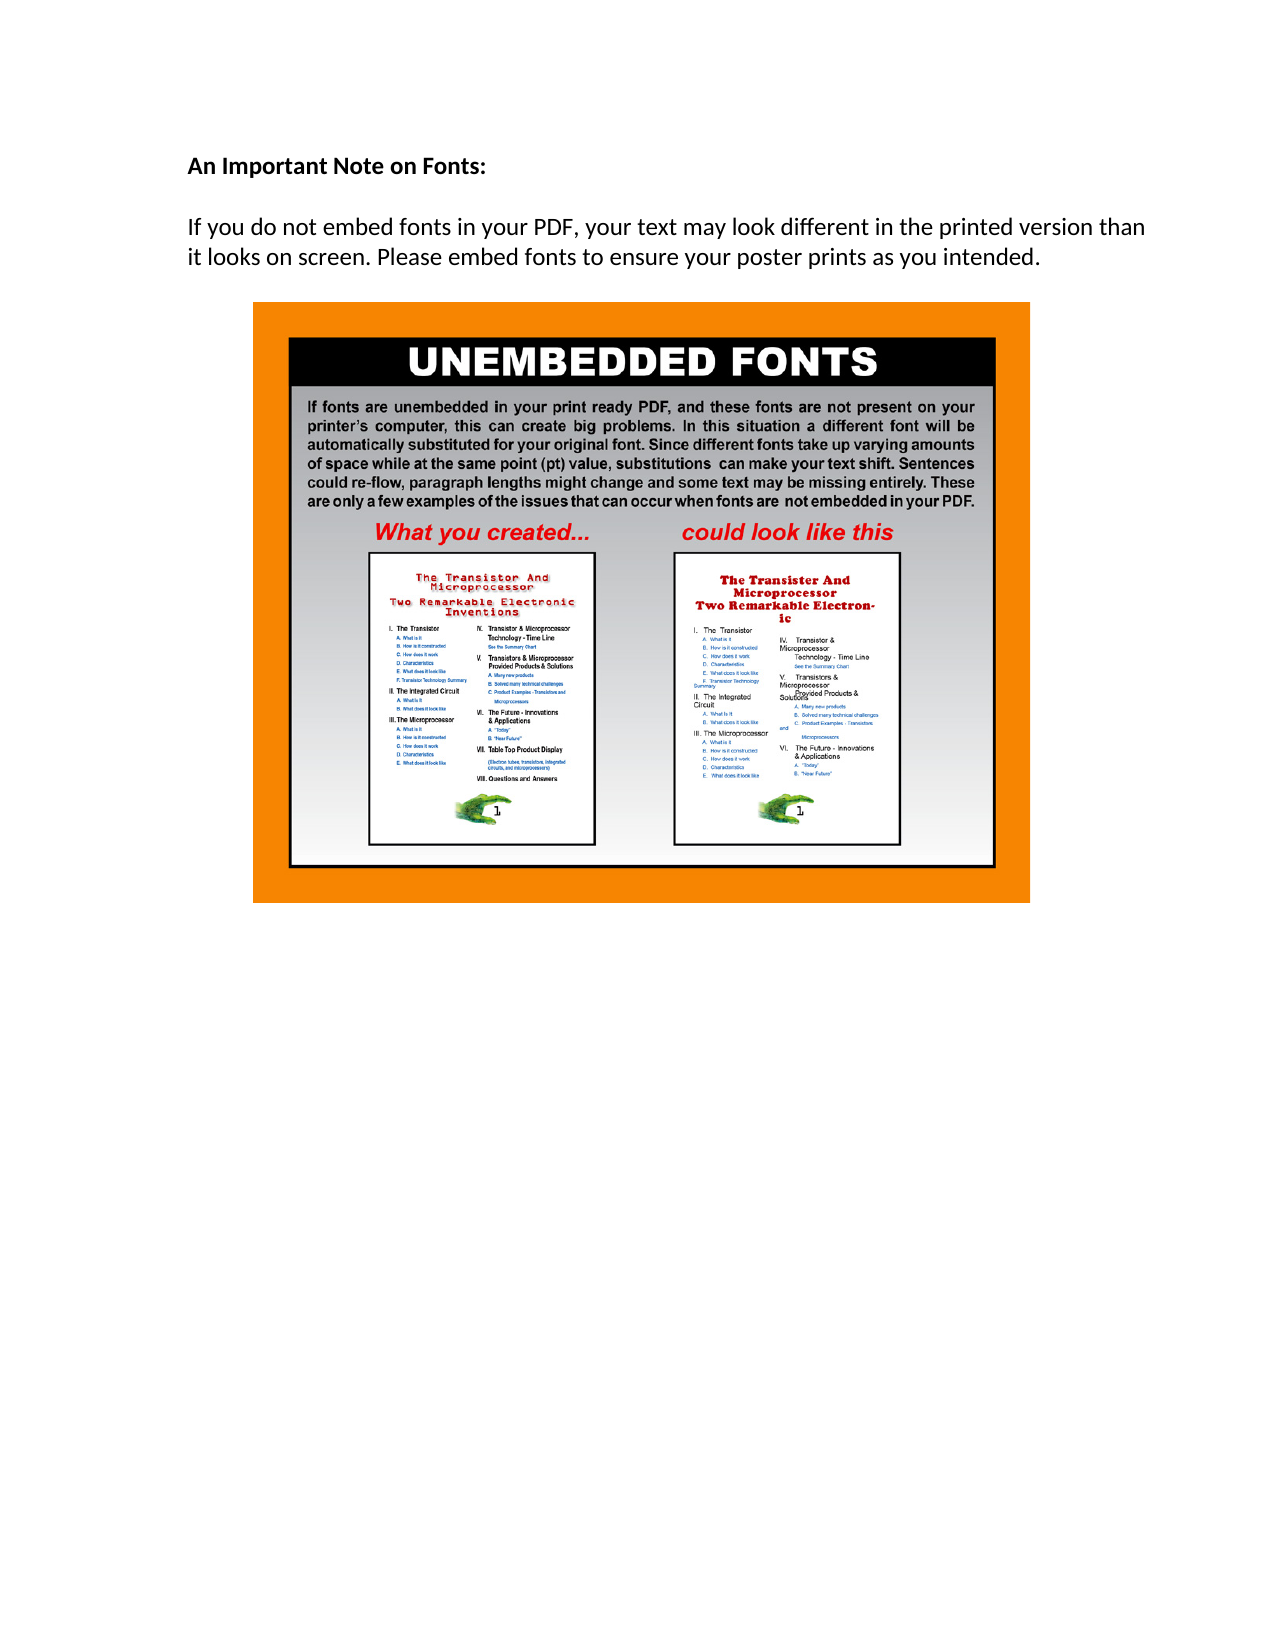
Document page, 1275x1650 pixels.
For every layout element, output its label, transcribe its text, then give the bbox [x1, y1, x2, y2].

picture [253, 302, 1031, 903]
text An Important Note on Fonts: [187, 150, 1162, 181]
text If you do not embed fonts in your PDF, your text may look different in the printed version than it looks on screen. Please embed fonts to ensure your poster prints as you intended. [187, 211, 1162, 272]
